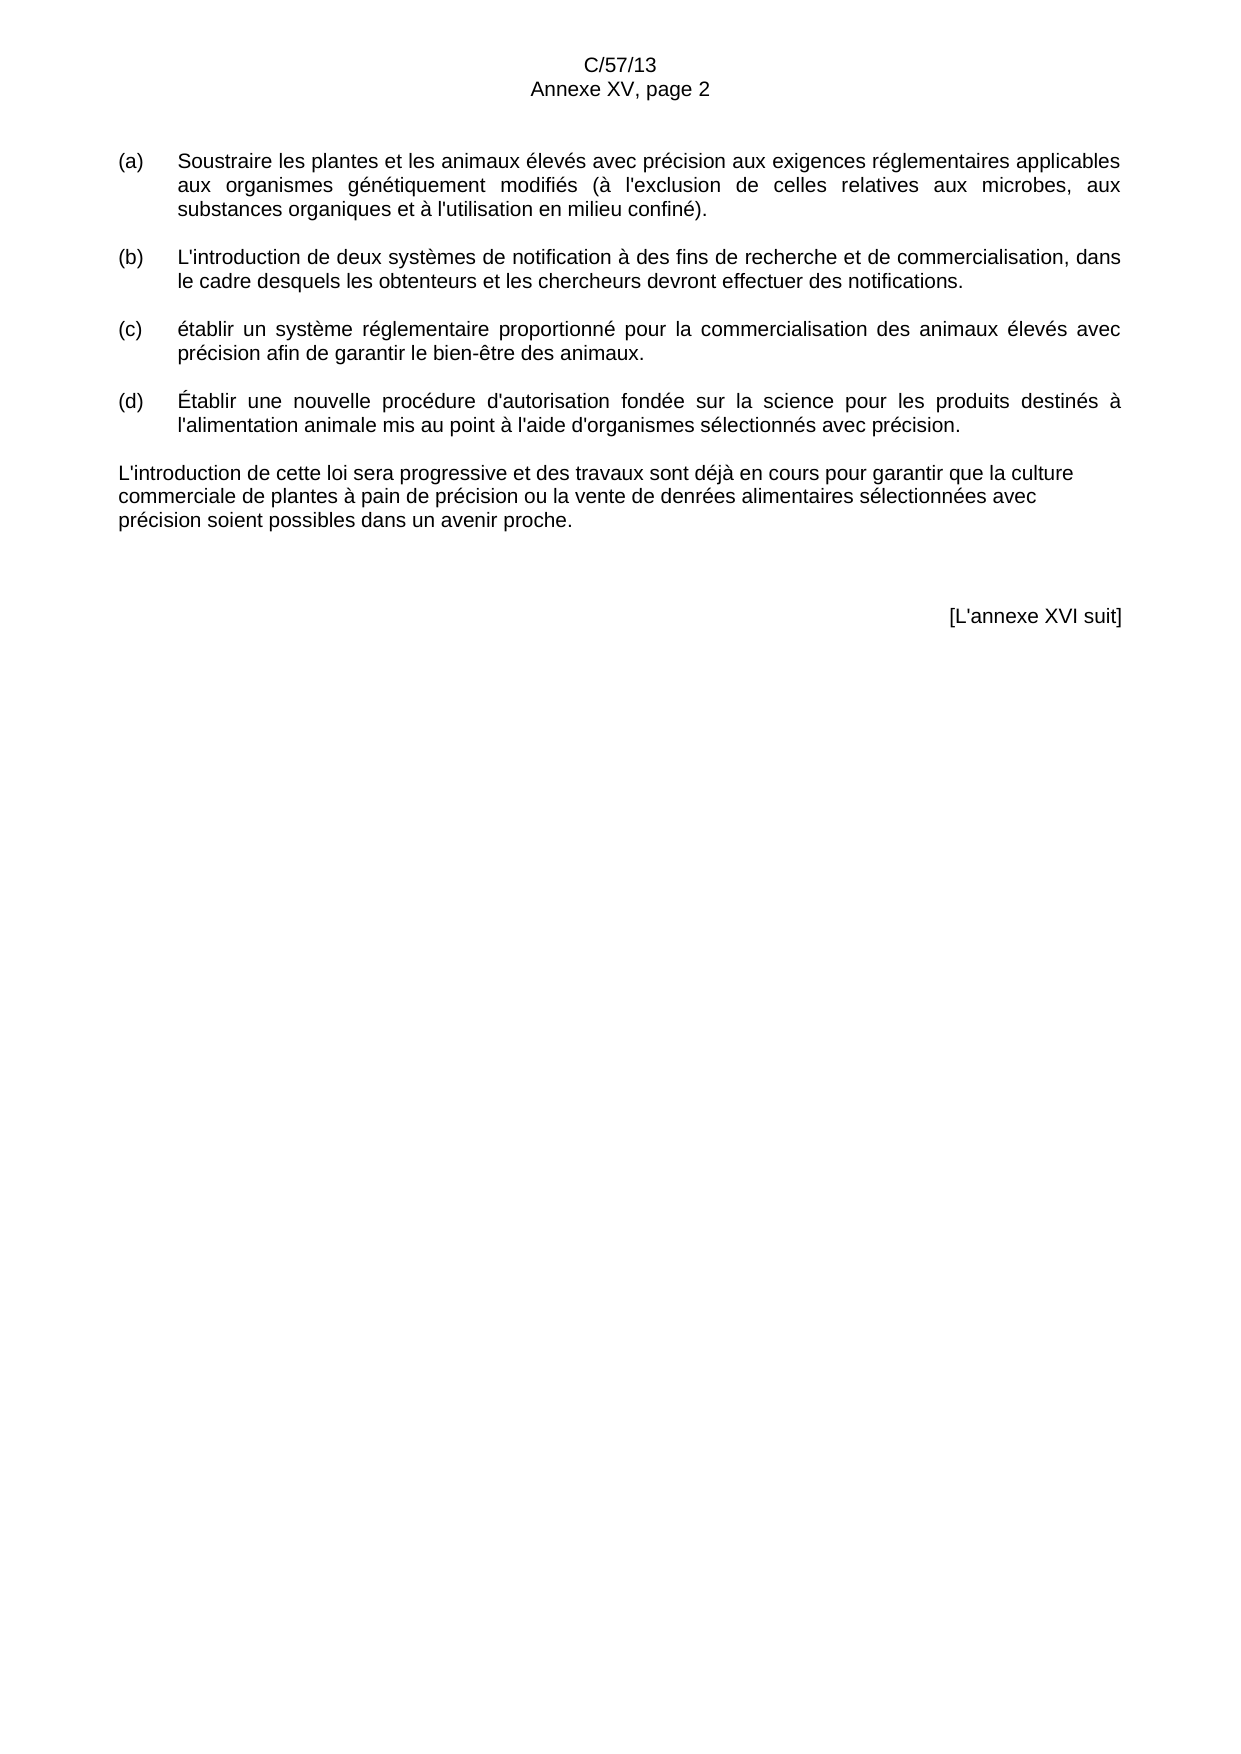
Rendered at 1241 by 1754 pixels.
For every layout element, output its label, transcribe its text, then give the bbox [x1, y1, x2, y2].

text (b) L'introduction de deux systèmes de notification à des fins de recherche et de commercialisation, dans le cadre desquels les obtenteurs et les chercheurs devront effectuer des notifications. [118, 245, 1122, 293]
text [L'annexe XVI suit] [118, 604, 1122, 628]
text (a) Soustraire les plantes et les animaux élevés avec précision aux exigences réglementaires applicables aux organismes génétiquement modifiés (à l'exclusion de celles relatives aux microbes, aux substances organiques et à l'utilisation en milieu confiné). [118, 149, 1122, 221]
text L'introduction de cette loi sera progressive et des travaux sont déjà en cours pour garantir que la culture commerciale de plantes à pain de précision ou la vente de denrées alimentaires sélectionnées avec précision soient possibles dans un avenir proche. [118, 460, 1122, 532]
text (c) établir un système réglementaire proportionné pour la commercialisation des animaux élevés avec précision afin de garantir le bien-être des animaux. [118, 317, 1122, 364]
text (d) Établir une nouvelle procédure d'autorisation fondée sur la science pour les produits destinés à l'alimentation animale mis au point à l'aide d'organismes sélectionnés avec précision. [118, 388, 1122, 436]
